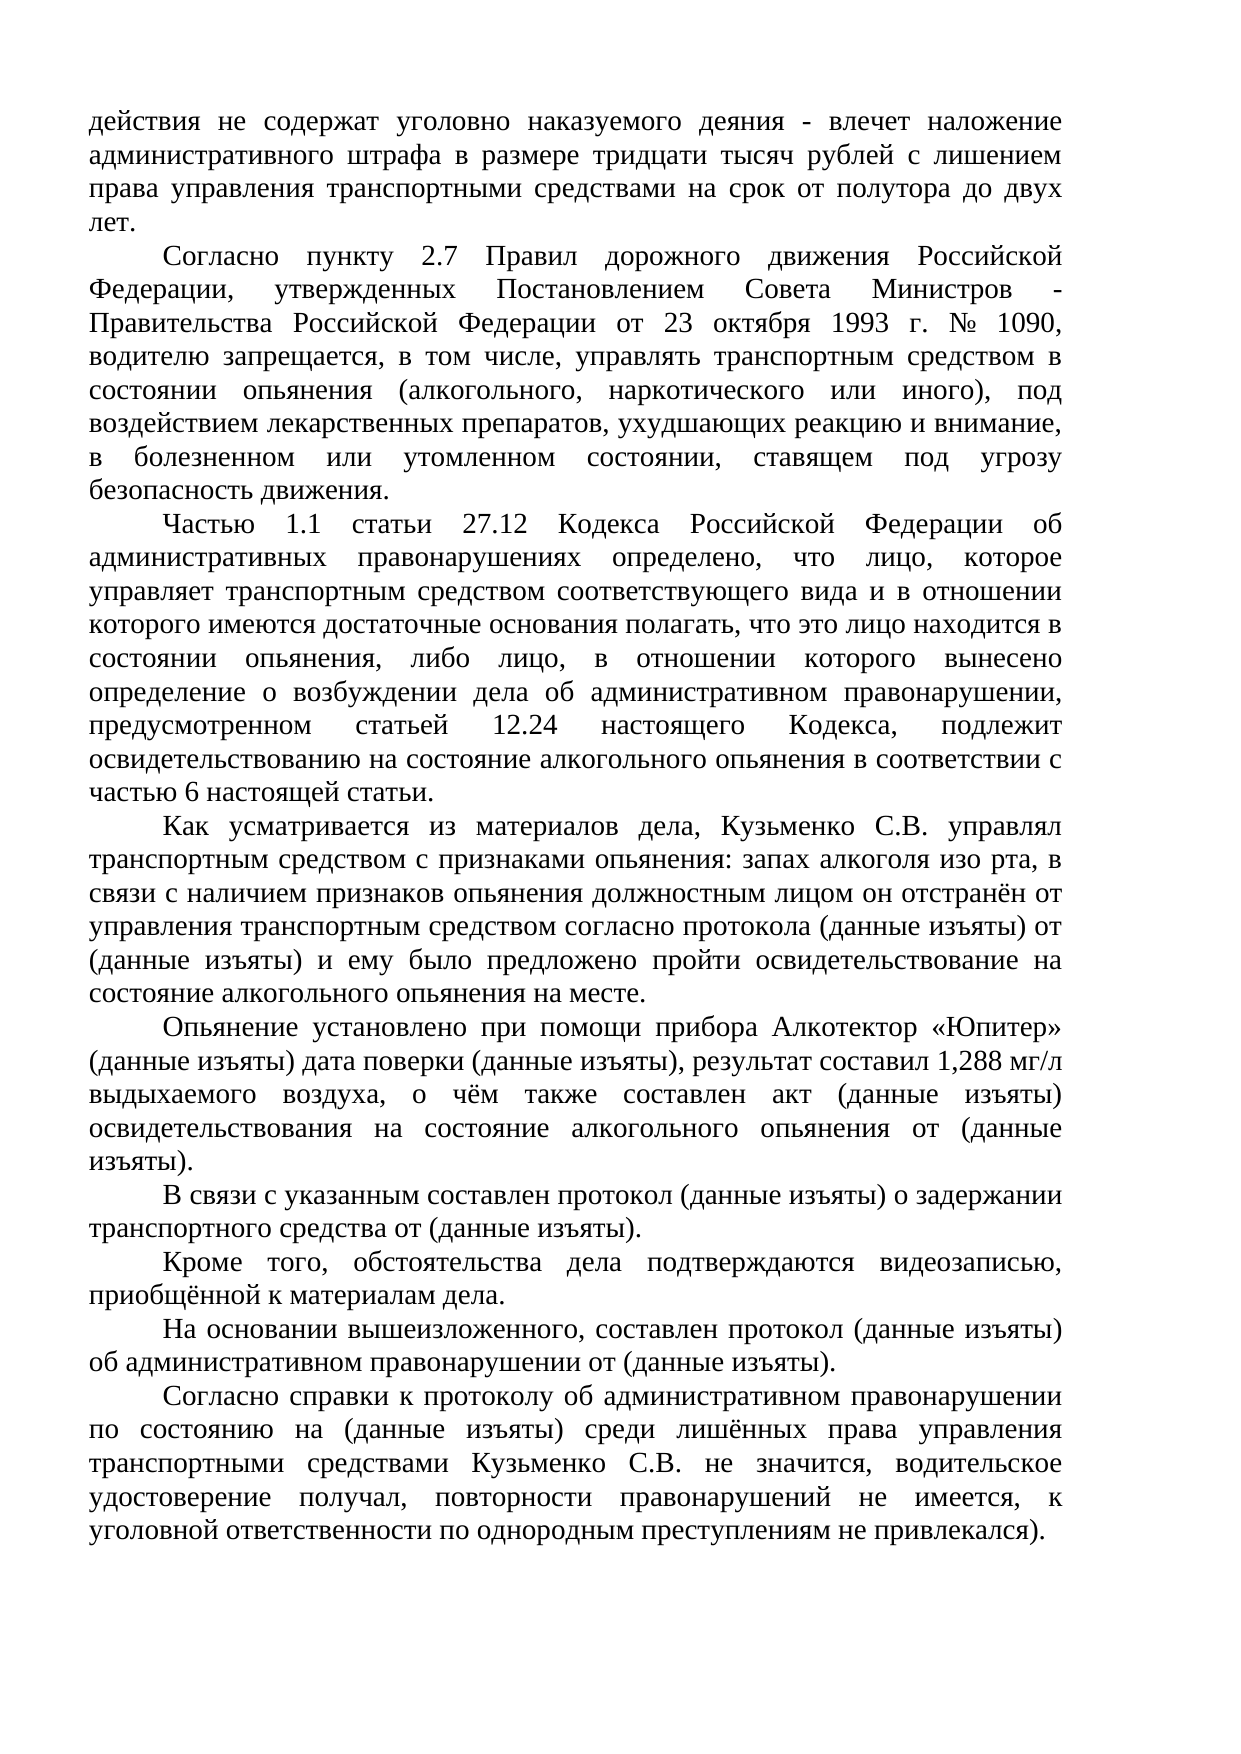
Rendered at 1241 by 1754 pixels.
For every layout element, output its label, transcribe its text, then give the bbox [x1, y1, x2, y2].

text Согласно пункту 2.7 Правил дорожного движения Российской Федерации, утвержденных Постановлением Совета Министров - Правительства Российской Федерации от 23 октября 1993 г. № 1090, водителю запрещается, в том числе, управлять транспортным средством в состоянии опьянения (алкогольного, наркотического или иного), под воздействием лекарственных препаратов, ухудшающих реакцию и внимание, в болезненном или утомленном состоянии, ставящем под угрозу безопасность движения. [89, 238, 1063, 506]
text Частью 1.1 статьи 27.12 Кодекса Российской Федерации об административных правонарушениях определено, что лицо, которое управляет транспортным средством соответствующего вида и в отношении которого имеются достаточные основания полагать, что это лицо находится в состоянии опьянения, либо лицо, в отношении которого вынесено определение о возбуждении дела об административном правонарушении, предусмотренном статьей 12.24 настоящего Кодекса, подлежит освидетельствованию на состояние алкогольного опьянения в соответствии с частью 6 настоящей статьи. [89, 506, 1063, 808]
text В связи с указанным составлен протокол (данные изъяты) о задержании транспортного средства от (данные изъяты). [89, 1177, 1063, 1244]
text Опьянение установлено при помощи прибора Алкотектор «Юпитер» (данные изъяты) дата поверки (данные изъяты), результат составил 1,288 мг/л выдыхаемого воздуха, о чём также составлен акт (данные изъяты) освидетельствования на состояние алкогольного опьянения от (данные изъяты). [89, 1009, 1063, 1177]
text Кроме того, обстоятельства дела подтверждаются видеозаписью, приобщённой к материалам дела. [89, 1244, 1063, 1311]
text Как усматривается из материалов дела, Кузьменко С.В. управлял транспортным средством с признаками опьянения: запах алкоголя изо рта, в связи с наличием признаков опьянения должностным лицом он отстранён от управления транспортным средством согласно протокола (данные изъяты) от (данные изъяты) и ему было предложено пройти освидетельствование на состояние алкогольного опьянения на месте. [89, 808, 1063, 1009]
text Согласно справки к протоколу об административном правонарушении по состоянию на (данные изъяты) среди лишённых права управления транспортными средствами Кузьменко С.В. не значится, водительское удостоверение получал, повторности правонарушений не имеется, к уголовной ответственности по однородным преступлениям не привлекался). [89, 1378, 1063, 1546]
text На основании вышеизложенного, составлен протокол (данные изъяты) об административном правонарушении от (данные изъяты). [89, 1311, 1063, 1378]
